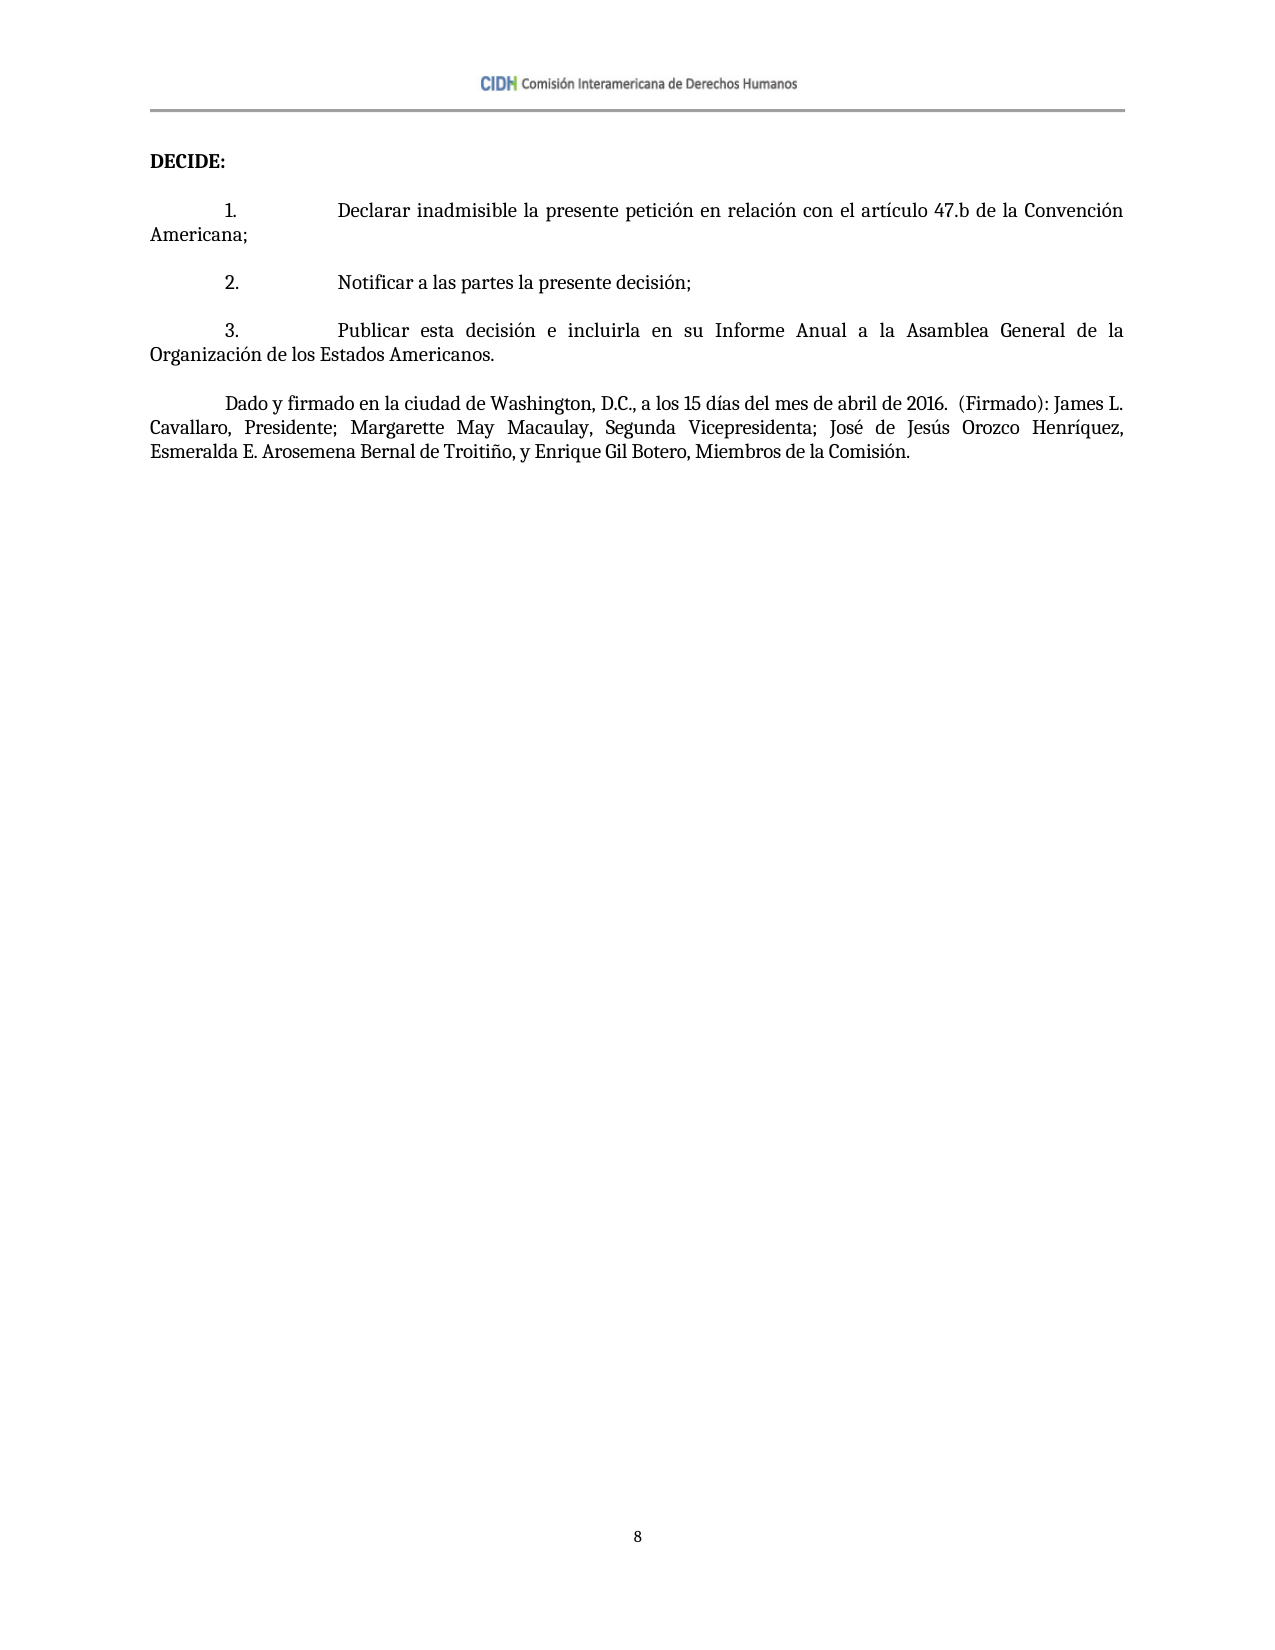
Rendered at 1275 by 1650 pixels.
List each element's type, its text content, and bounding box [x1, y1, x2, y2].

text DECIDE: [150, 150, 1125, 174]
list Declarar inadmisible la presente petición en relación con el artículo 47.b de la Convención Americana; [150, 199, 1125, 247]
list Notificar a las partes la presente decisión; [150, 271, 1125, 295]
text Dado y firmado en la ciudad de Washington, D.C., a los 15 días del mes de abril de 2016. (Firmado): James L. Cavallaro, Presidente; Margarette May Macaulay, Segunda Vicepresidenta; José de Jesús Orozco Henríquez, Esmeralda E. Arosemena Bernal de Troitiño, y Enrique Gil Botero, Miembros de la Comisión. [150, 391, 1125, 463]
picture [475, 75, 800, 93]
list Publicar esta decisión e incluirla en su Informe Anual a la Asamblea General de la Organización de los Estados Americanos. [150, 319, 1125, 367]
